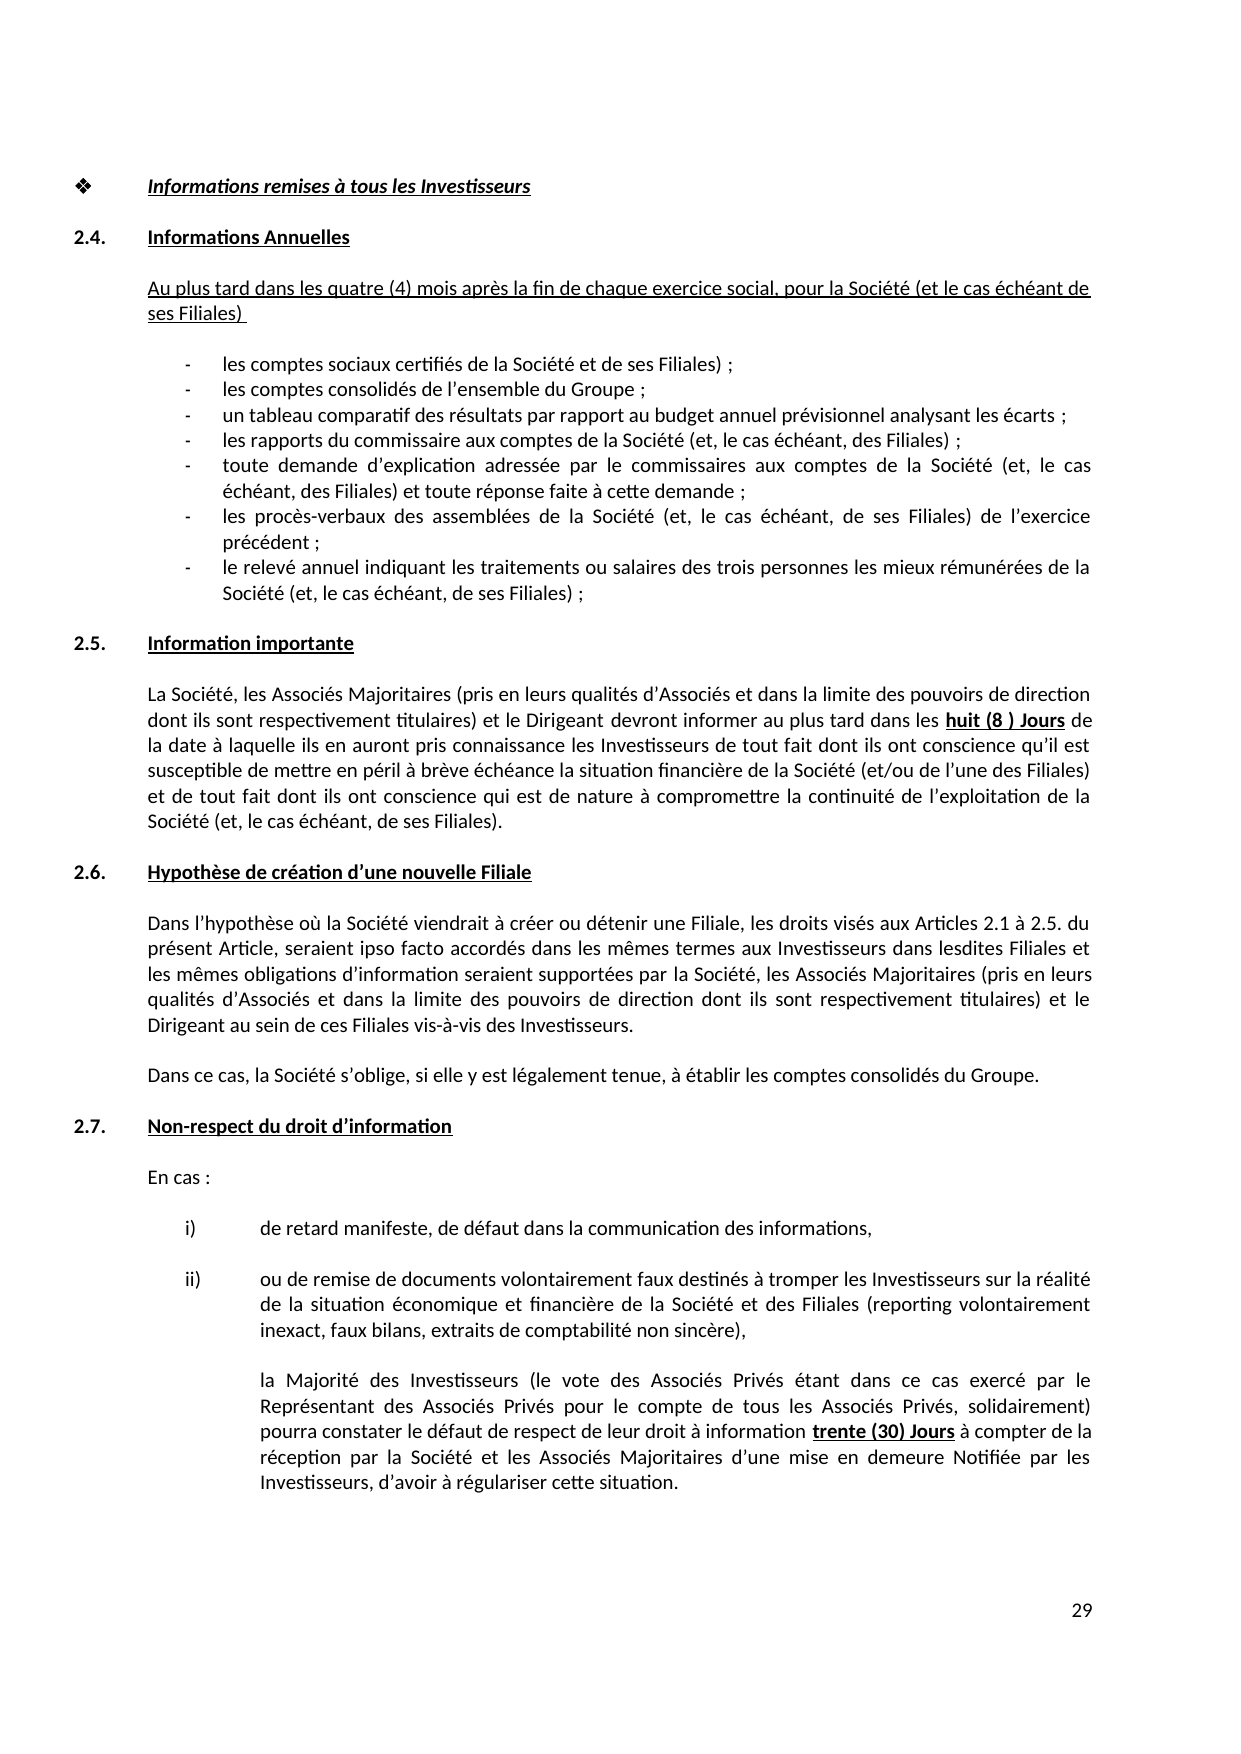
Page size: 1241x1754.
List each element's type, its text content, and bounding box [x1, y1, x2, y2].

text 2.5. Information importante [74, 631, 1092, 656]
list les rapports du commissaire aux comptes de la Société (et, le cas échéant, des Filiales) ; [185, 427, 1092, 453]
list de retard manifeste, de défaut dans la communication des informations, [185, 1215, 1092, 1241]
text 2.4. Informations Annuelles [74, 224, 1092, 249]
list la Majorité des Investisseurs (le vote des Associés Privés étant dans ce cas exercé par le Représentant des Associés Privés pour le compte de tous les Associés Privés, solidairement) pourra constater le défaut de respect de leur droit à information trente (30) Jours à compter de la réception par la Société et les Associés Majoritaires d’une mise en demeure Notifiée par les Investisseurs, d’avoir à régulariser cette situation. [260, 1368, 1092, 1495]
list ou de remise de documents volontairement faux destinés à tromper les Investisseurs sur la réalité de la situation économique et financière de la Société et des Filiales (reporting volontairement inexact, faux bilans, extraits de comptabilité non sincère), [185, 1266, 1092, 1342]
text 2.6. Hypothèse de création d’une nouvelle Filiale [74, 859, 1092, 885]
list les procès-verbaux des assemblées de la Société (et, le cas échéant, de ses Filiales) de l’exercice précédent ; [185, 503, 1092, 554]
text Au plus tard dans les quatre (4) mois après la fin de chaque exercice social, pour la Société (et le cas échéant de ses Filiales) [147, 275, 1092, 326]
text Dans l’hypothèse où la Société viendrait à créer ou détenir une Filiale, les droits visés aux Articles 2.1 à 2.5. du présent Article, seraient ipso facto accordés dans les mêmes termes aux Investisseurs dans lesdites Filiales et les mêmes obligations d’information seraient supportées par la Société, les Associés Majoritaires (pris en leurs qualités d’Associés et dans la limite des pouvoirs de direction dont ils sont respectivement titulaires) et le Dirigeant au sein de ces Filiales vis-à-vis des Investisseurs. [147, 910, 1092, 1037]
list Informations remises à tous les Investisseurs [74, 173, 1092, 198]
list un tableau comparatif des résultats par rapport au budget annuel prévisionnel analysant les écarts ; [185, 402, 1092, 427]
list toute demande d’explication adressée par le commissaires aux comptes de la Société (et, le cas échéant, des Filiales) et toute réponse faite à cette demande ; [185, 453, 1092, 503]
text Dans ce cas, la Société s’oblige, si elle y est légalement tenue, à établir les comptes consolidés du Groupe. [147, 1063, 1092, 1088]
text En cas : [147, 1164, 1092, 1190]
list les comptes sociaux certifiés de la Société et de ses Filiales) ; [185, 351, 1092, 376]
list le relevé annuel indiquant les traitements ou salaires des trois personnes les mieux rémunérées de la Société (et, le cas échéant, de ses Filiales) ; [185, 554, 1092, 605]
text La Société, les Associés Majoritaires (pris en leurs qualités d’Associés et dans la limite des pouvoirs de direction dont ils sont respectivement titulaires) et le Dirigeant devront informer au plus tard dans les huit (8 ) Jours de la date à laquelle ils en auront pris connaissance les Investisseurs de tout fait dont ils ont conscience qu’il est susceptible de mettre en péril à brève échéance la situation financière de la Société (et/ou de l’une des Filiales) et de tout fait dont ils ont conscience qui est de nature à compromettre la continuité de l’exploitation de la Société (et, le cas échéant, de ses Filiales). [147, 681, 1092, 834]
list les comptes consolidés de l’ensemble du Groupe ; [185, 376, 1092, 402]
text 2.7. Non-respect du droit d’information [74, 1113, 1092, 1139]
